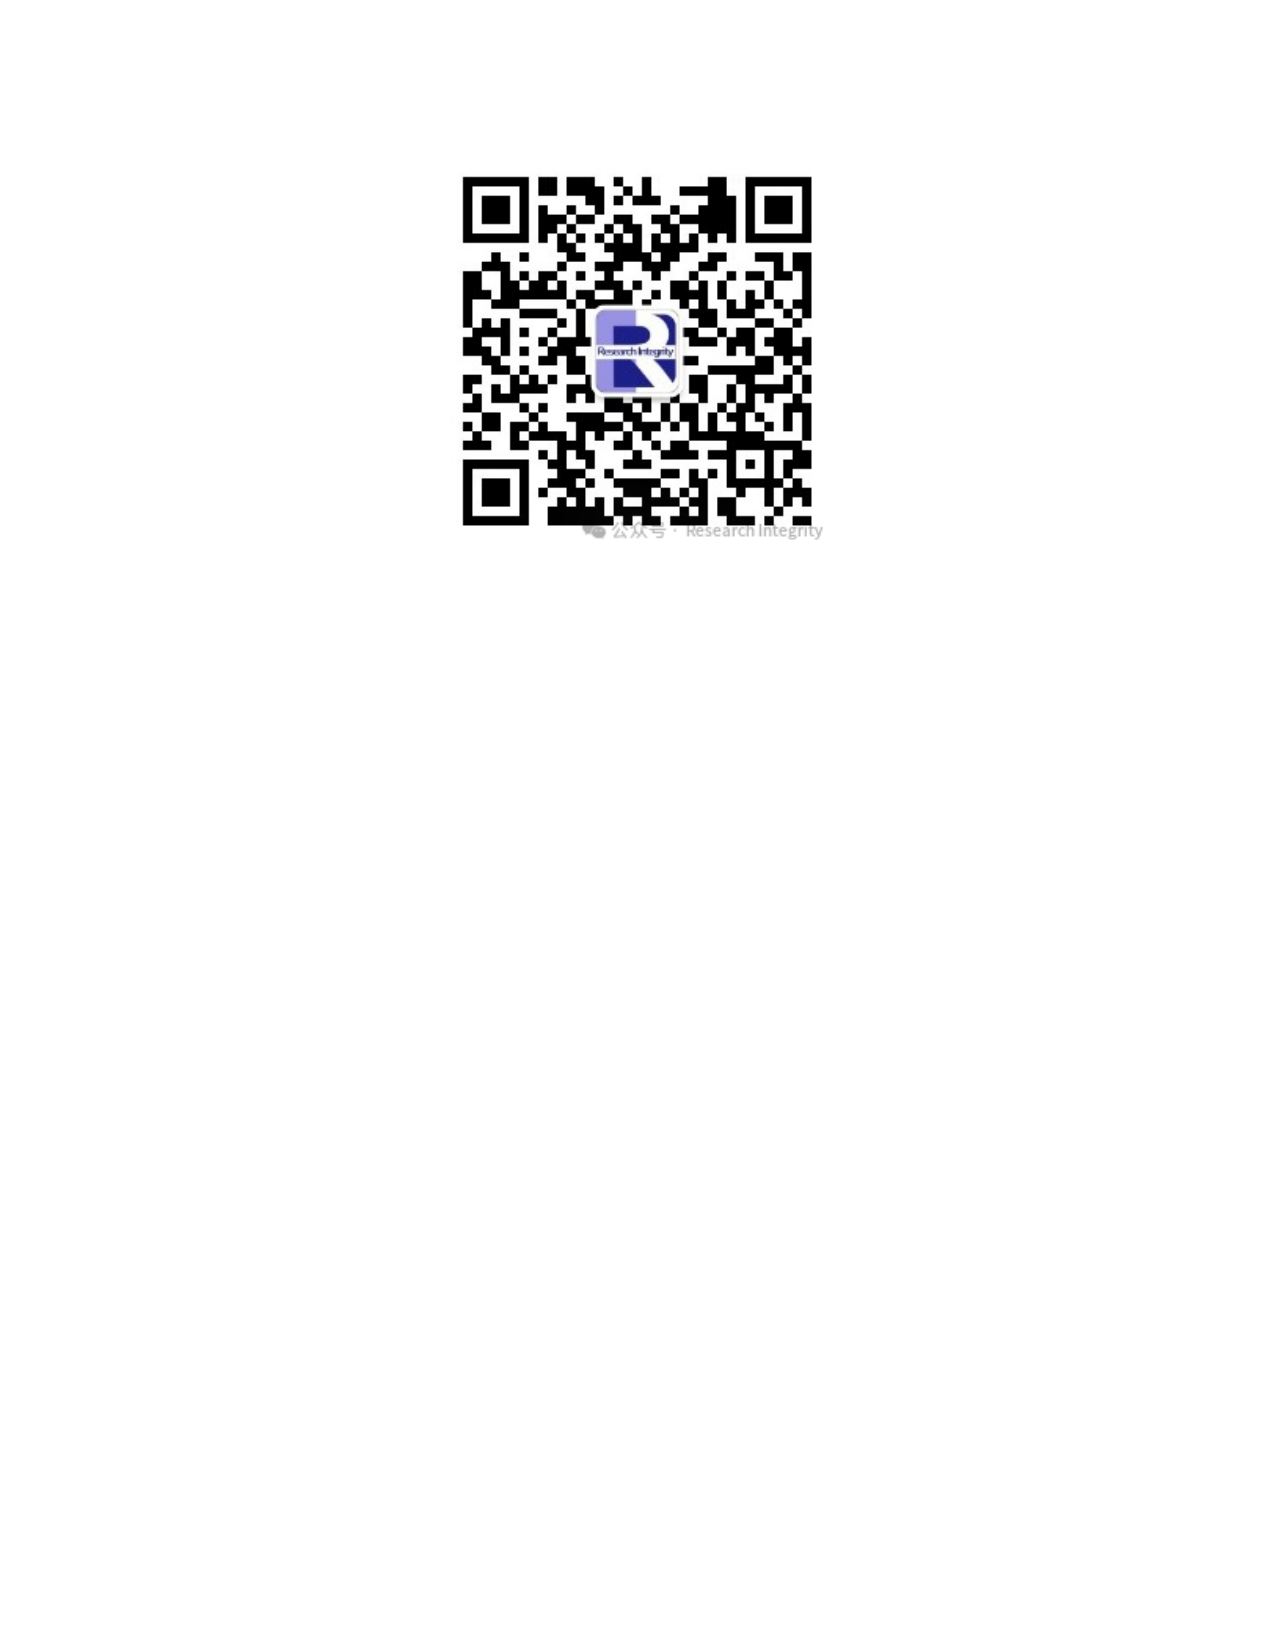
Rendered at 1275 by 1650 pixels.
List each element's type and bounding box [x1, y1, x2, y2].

picture [436, 150, 839, 554]
